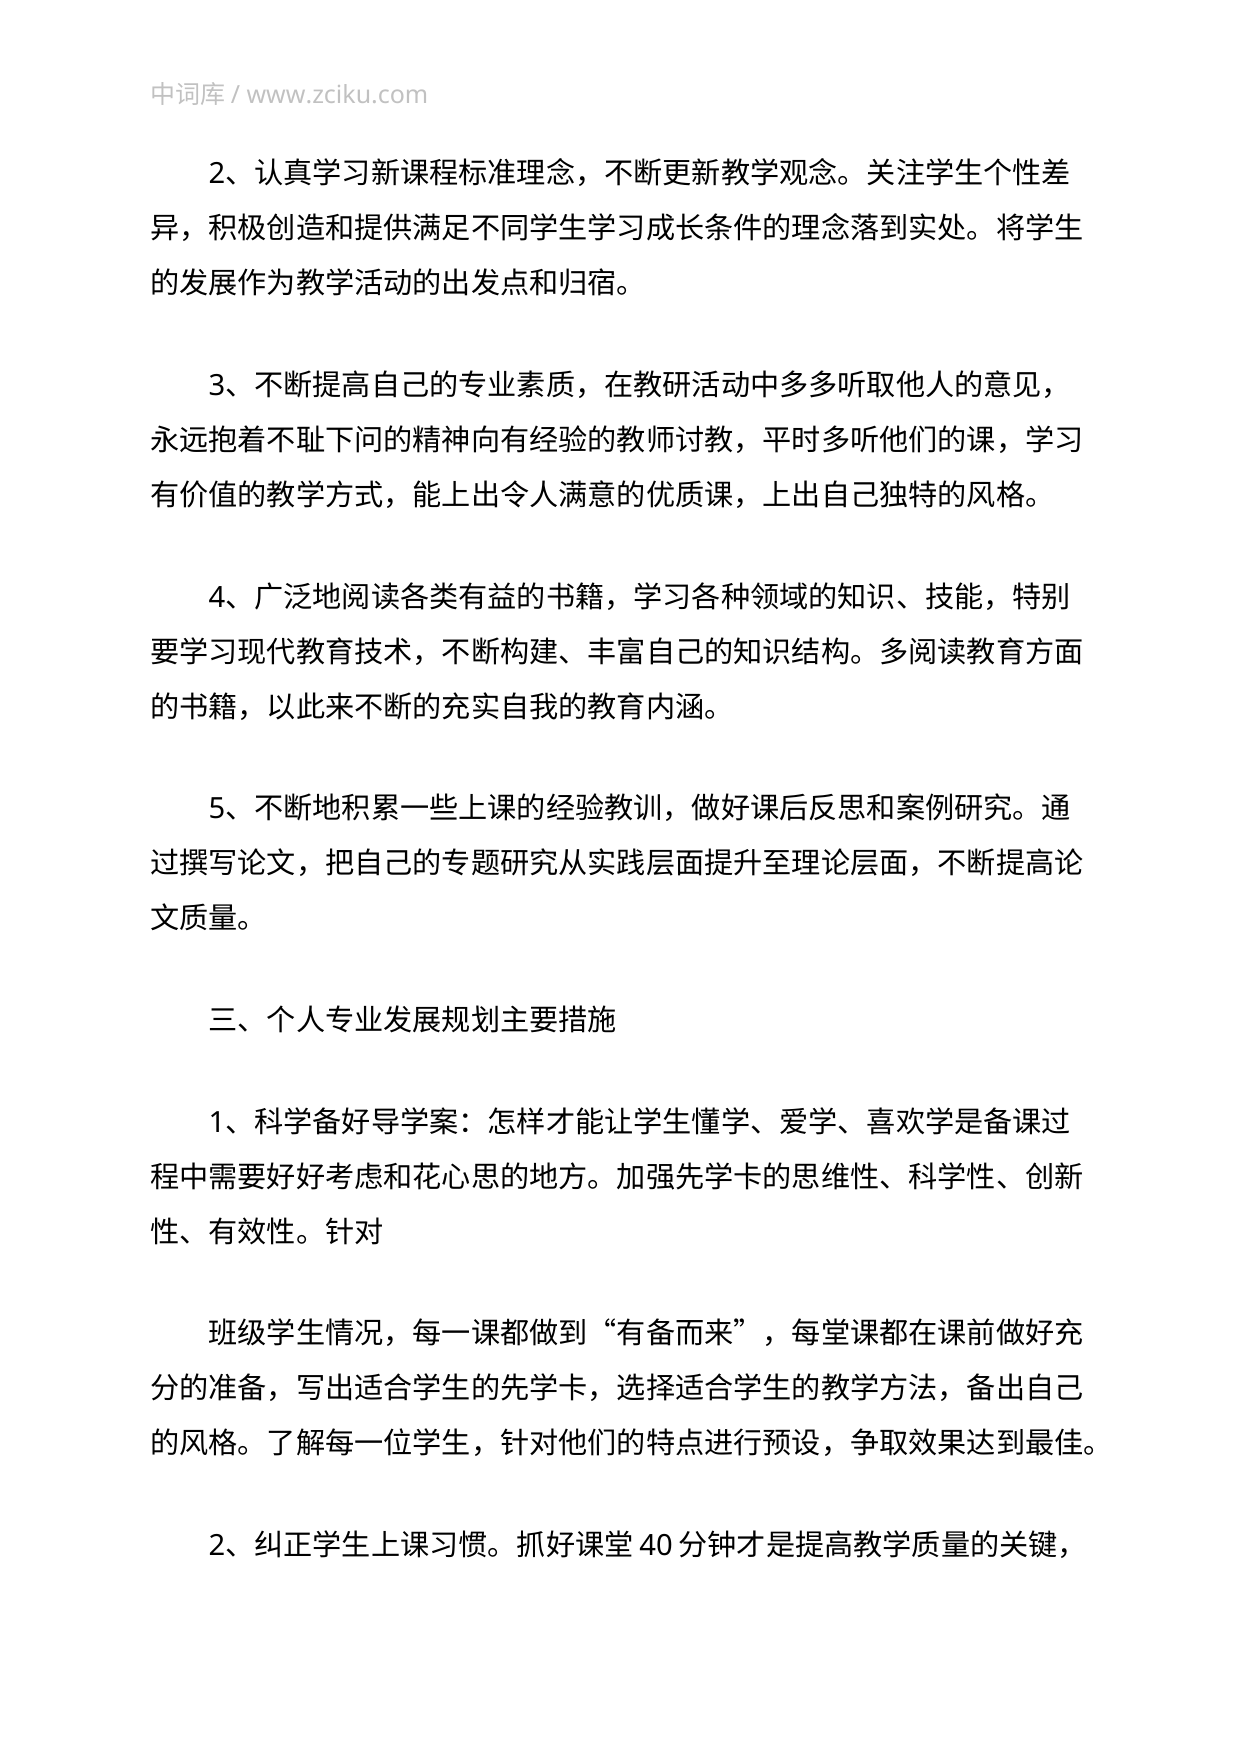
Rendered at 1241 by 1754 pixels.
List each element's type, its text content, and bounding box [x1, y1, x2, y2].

text 1、科学备好导学案：怎样才能让学生懂学、爱学、喜欢学是备课过程中需要好好考虑和花心思的地方。加强先学卡的思维性、科学性、创新性、有效性。针对 [150, 1098, 1090, 1251]
text 三、个人专业发展规划主要措施 [150, 997, 1090, 1039]
text 3、不断提高自己的专业素质，在教研活动中多多听取他人的意见，永远抱着不耻下问的精神向有经验的教师讨教，平时多听他们的课，学习有价值的教学方式，能上出令人满意的优质课，上出自己独特的风格。 [150, 362, 1090, 514]
text 4、广泛地阅读各类有益的书籍，学习各种领域的知识、技能，特别要学习现代教育技术，不断构建、丰富自己的知识结构。多阅读教育方面的书籍，以此来不断的充实自我的教育内涵。 [150, 573, 1090, 726]
text 2、认真学习新课程标准理念，不断更新教学观念。关注学生个性差异，积极创造和提供满足不同学生学习成长条件的理念落到实处。将学生的发展作为教学活动的出发点和归宿。 [150, 150, 1090, 302]
text 5、不断地积累一些上课的经验教训，做好课后反思和案例研究。通过撰写论文，把自己的专题研究从实践层面提升至理论层面，不断提高论文质量。 [150, 785, 1090, 937]
text 班级学生情况，每一课都做到“有备而来”，每堂课都在课前做好充分的准备，写出适合学生的先学卡，选择适合学生的教学方法，备出自己的风格。了解每一位学生，针对他们的特点进行预设，争取效果达到最佳。 [150, 1310, 1090, 1462]
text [150, 1522, 1090, 1564]
